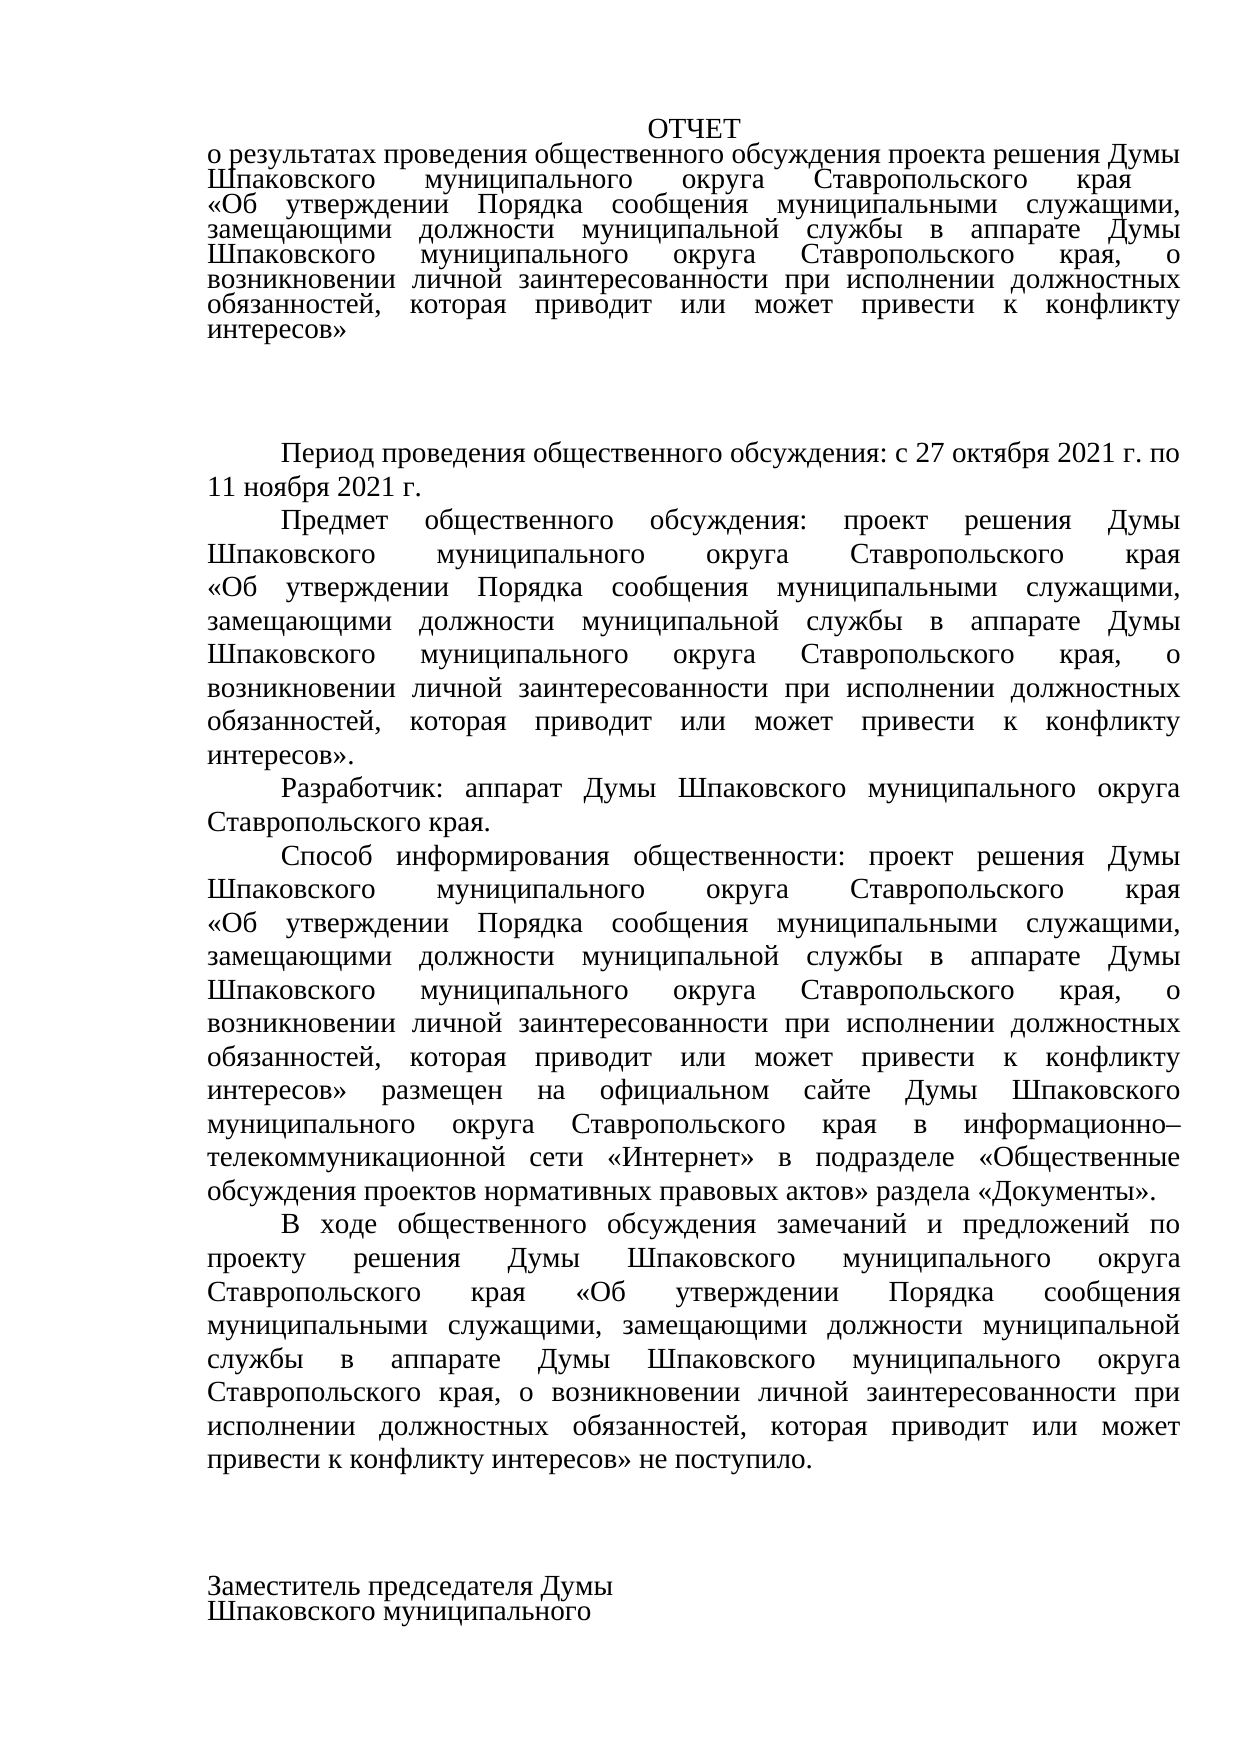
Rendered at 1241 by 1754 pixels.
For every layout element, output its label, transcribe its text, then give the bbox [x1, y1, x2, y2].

text Способ информирования общественности: проект решения Думы Шпаковского муниципального округа Ставропольского края «Об утверждении Порядка сообщения муниципальными служащими, замещающими должности муниципальной службы в аппарате Думы Шпаковского муниципального округа Ставропольского края, о возникновении личной заинтересованности при исполнении должностных обязанностей, которая приводит или может привести к конфликту интересов» размещен на официальном сайте Думы Шпаковского муниципального округа Ставропольского края в информационно–телекоммуникационной сети «Интернет» в подразделе «Общественные обсуждения проектов нормативных правовых актов» раздела «Документы». [207, 838, 1181, 1207]
text Шпаковского муниципального [207, 1601, 1181, 1626]
text Разработчик: аппарат Думы Шпаковского муниципального округа Ставропольского края. [207, 771, 1181, 838]
text В ходе общественного обсуждения замечаний и предложений по проекту решения Думы Шпаковского муниципального округа Ставропольского края «Об утверждении Порядка сообщения муниципальными служащими, замещающими должности муниципальной службы в аппарате Думы Шпаковского муниципального округа Ставропольского края, о возникновении личной заинтересованности при исполнении должностных обязанностей, которая приводит или может привести к конфликту интересов» не поступило. [207, 1207, 1181, 1475]
text Период проведения общественного обсуждения: с 27 октября 2021 г. по 11 ноября 2021 г. [207, 435, 1181, 502]
text Предмет общественного обсуждения: проект решения Думы Шпаковского муниципального округа Ставропольского края «Об утверждении Порядка сообщения муниципальными служащими, замещающими должности муниципальной службы в аппарате Думы Шпаковского муниципального округа Ставропольского края, о возникновении личной заинтересованности при исполнении должностных обязанностей, которая приводит или может привести к конфликту интересов». [207, 502, 1181, 771]
text Заместитель председателя Думы [557, 1576, 1181, 1601]
text Заместитель председателя Думы [207, 1576, 547, 1601]
text ОТЧЕТ [207, 118, 1181, 143]
text о результатах проведения общественного обсуждения проекта решения Думы Шпаковского муниципального округа Ставропольского края «Об утверждении Порядка сообщения муниципальными служащими, замещающими должности муниципальной службы в аппарате Думы Шпаковского муниципального округа Ставропольского края, о возникновении личной заинтересованности при исполнении должностных обязанностей, которая приводит или может привести к конфликту интересов» [207, 143, 1181, 343]
